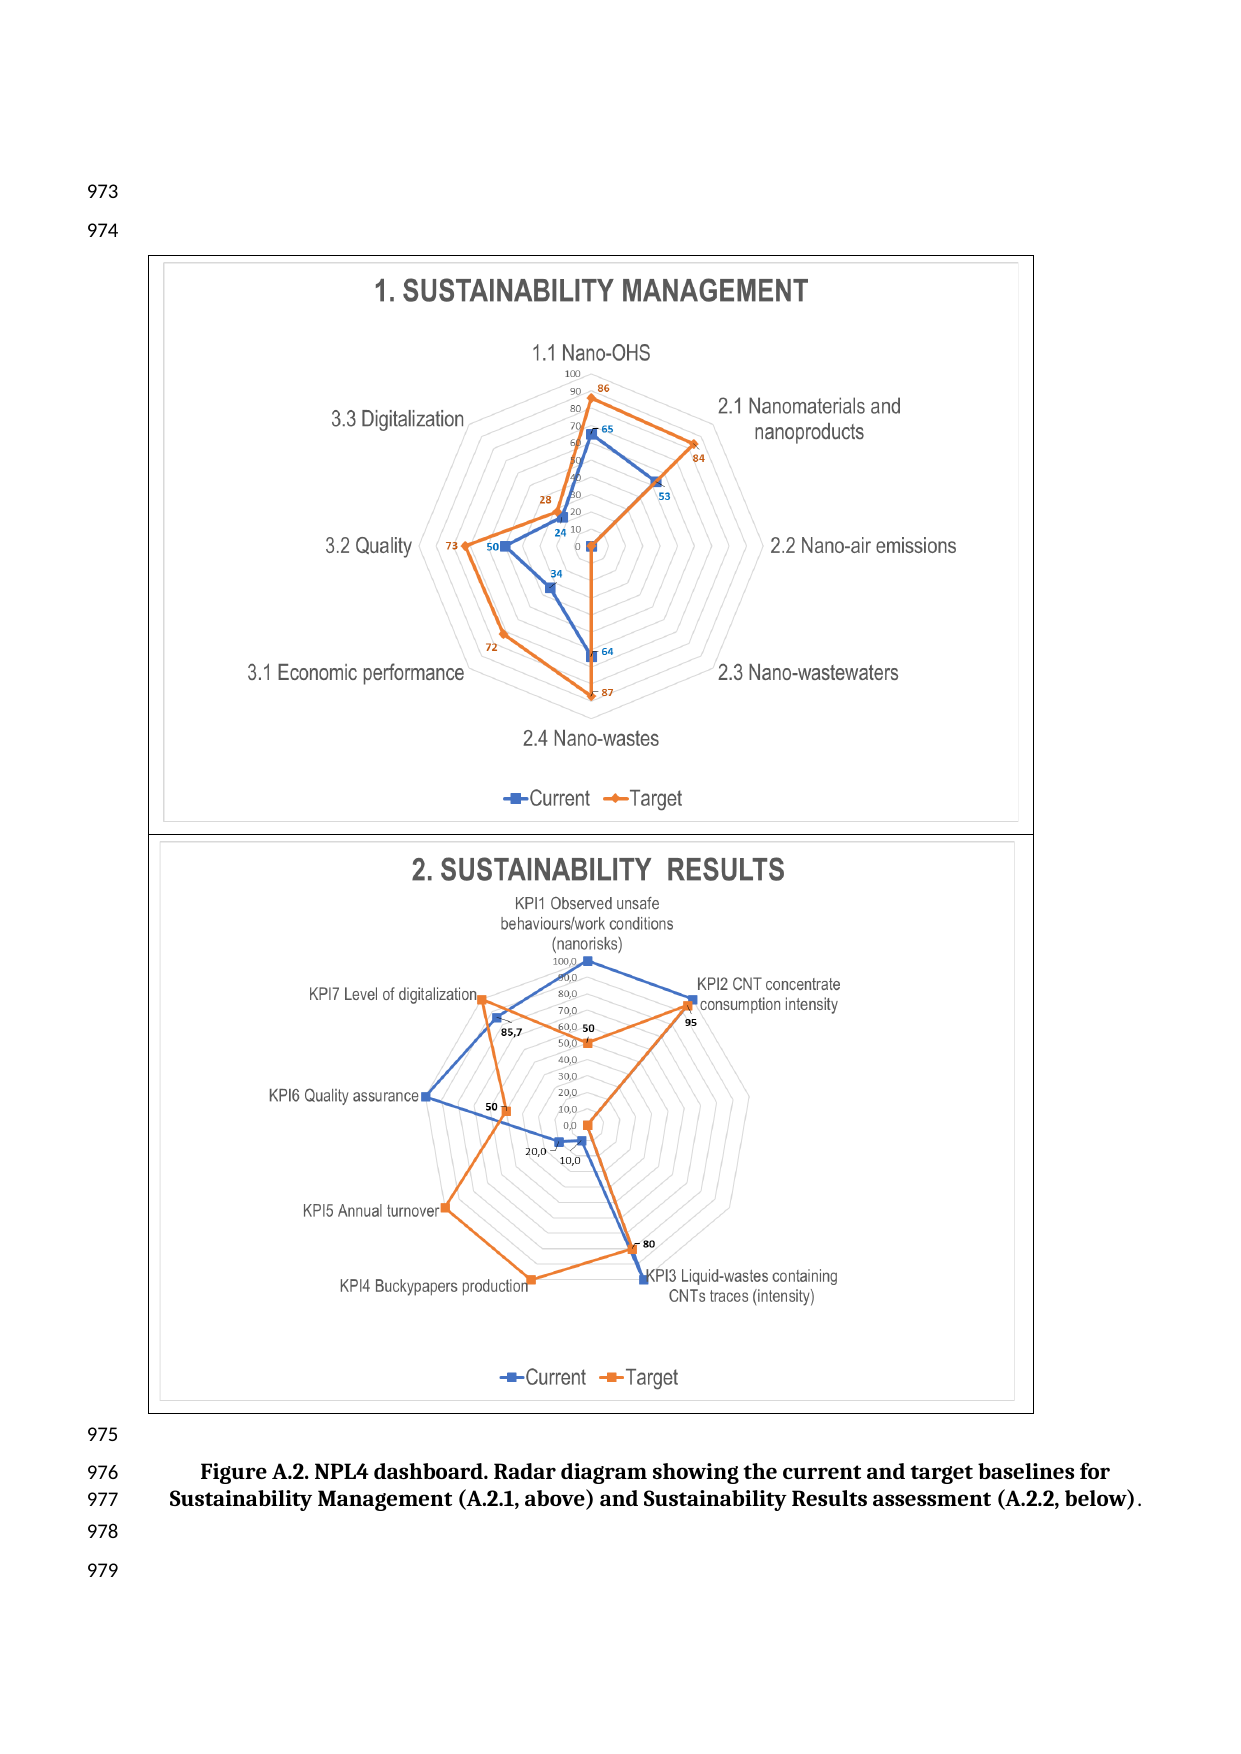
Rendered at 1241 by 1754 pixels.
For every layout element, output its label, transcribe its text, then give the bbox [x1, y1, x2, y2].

text Figure A.2. NPL4 dashboard. Radar diagram showing the current and target baselines for Sustainability Management (A.2.1, above) and Sustainability Results assessment (A.2.2, below). [148, 1459, 1163, 1512]
picture [159, 841, 1015, 1401]
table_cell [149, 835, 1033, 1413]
picture [163, 262, 1019, 822]
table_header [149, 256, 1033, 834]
